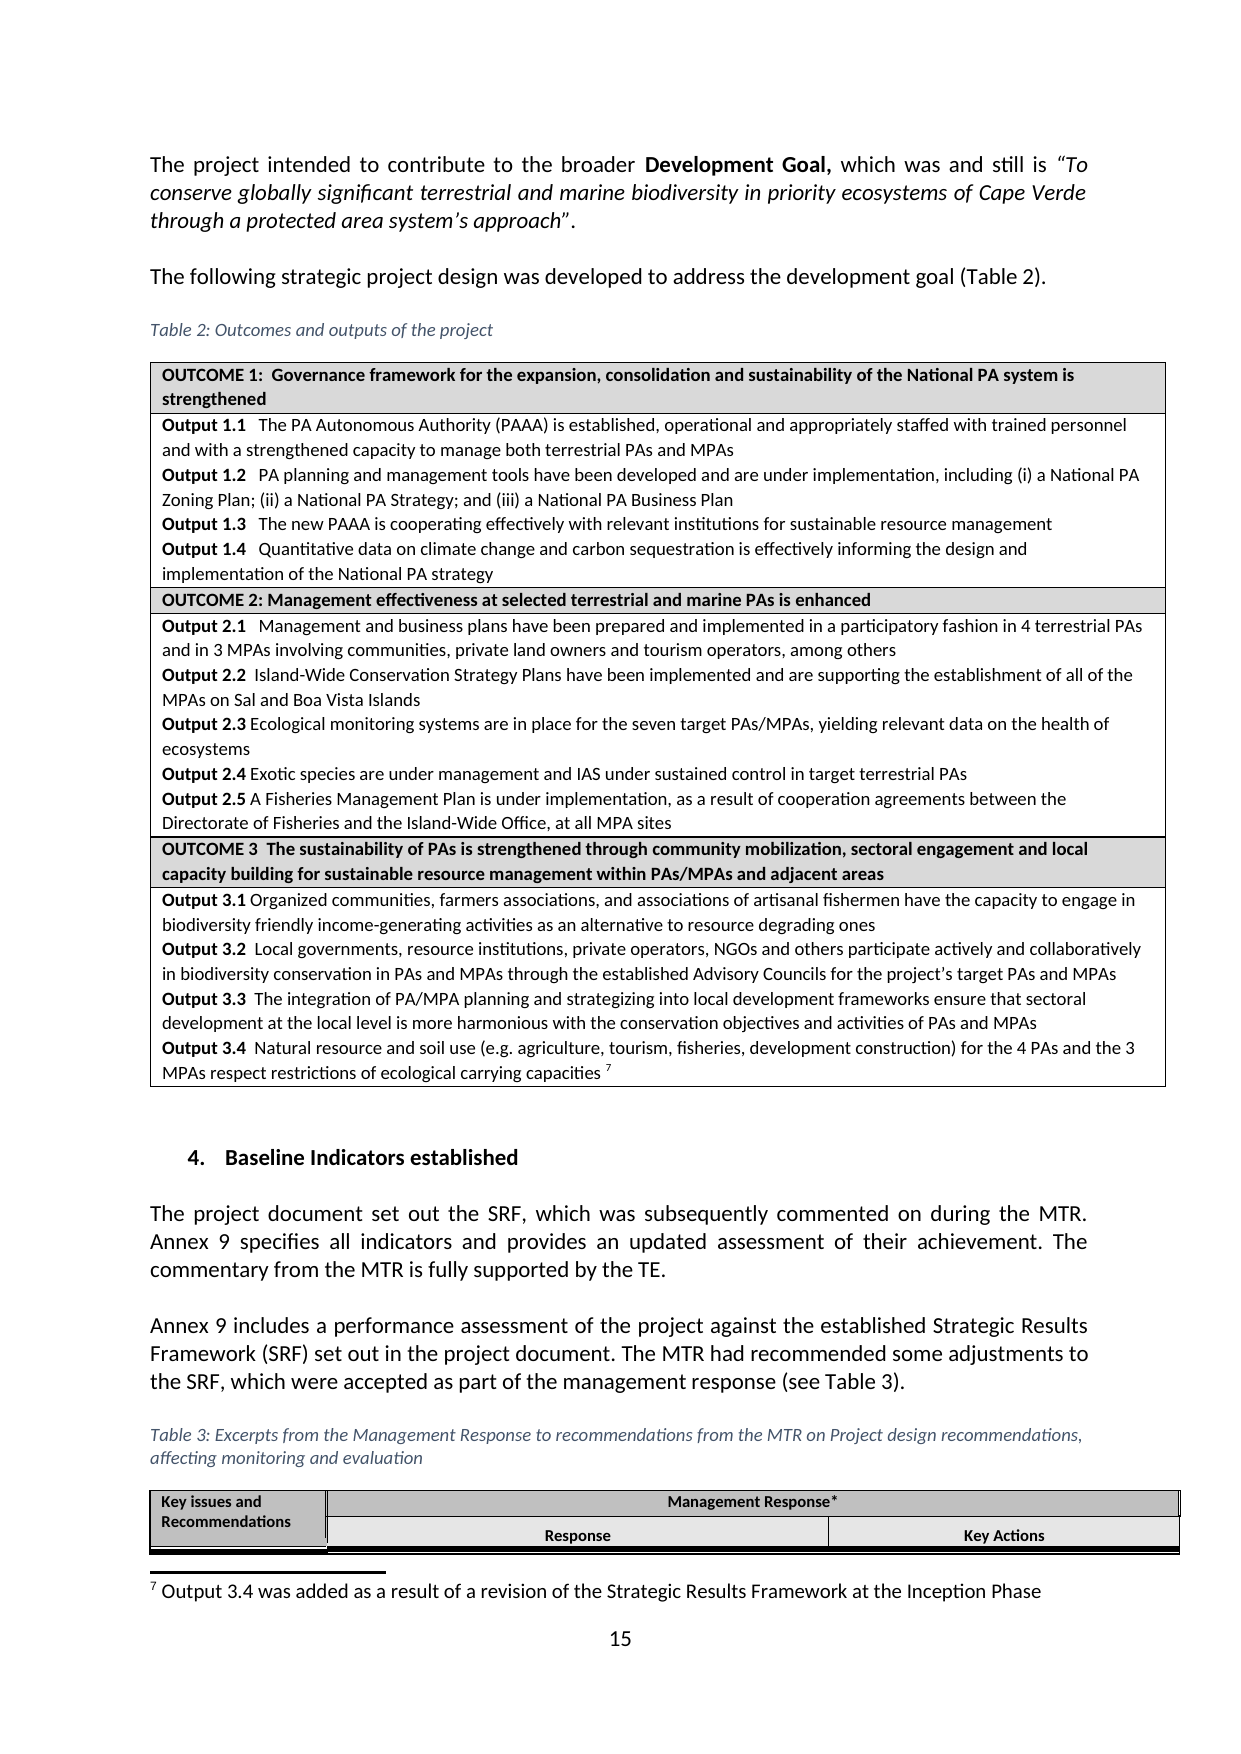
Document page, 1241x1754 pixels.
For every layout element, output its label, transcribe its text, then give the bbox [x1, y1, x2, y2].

table_cell OUTCOME 3 The sustainability of PAs is strengthened through community mobilization, sectoral engagement and local capacity building for sustainable resource management within PAs/MPAs and adjacent areas [151, 838, 1165, 887]
text The project intended to contribute to the broader Development Goal, which was and still is “To conserve globally significant terrestrial and marine biodiversity in priority ecosystems of Cape Verde through a protected area system’s approach”. [150, 150, 1090, 234]
table_cell Output 1.1 The PA Autonomous Authority (PAAA) is established, operational and appropriately staffed with trained personnel and with a strengthened capacity to manage both terrestrial PAs and MPAs Output 1.2 PA planning and management tools have been developed and are under implementation, including (i) a National PA Zoning Plan; (ii) a National PA Strategy; and (iii) a National PA Business Plan Output 1.3 The new PAAA is cooperating effectively with relevant institutions for sustainable resource management Output 1.4 Quantitative data on climate change and carbon sequestration is effectively informing the design and implementation of the National PA strategy [151, 414, 1165, 587]
table_cell OUTCOME 2: Management effectiveness at selected terrestrial and marine PAs is enhanced [151, 588, 1165, 613]
text Table 2: Outcomes and outputs of the project [150, 318, 1090, 341]
text The following strategic project design was developed to address the development goal (Table 2). [150, 262, 1090, 290]
list Baseline Indicators established [187, 1143, 1090, 1171]
text The project document set out the SRF, which was subsequently commented on during the MTR. Annex 9 specifies all indicators and provides an updated assessment of their achievement. The commentary from the MTR is fully supported by the TE. [150, 1199, 1090, 1283]
table_cell Output 2.1 Management and business plans have been prepared and implemented in a participatory fashion in 4 terrestrial PAs and in 3 MPAs involving communities, private land owners and tourism operators, among others Output 2.2 Island-Wide Conservation Strategy Plans have been implemented and are supporting the establishment of all of the MPAs on Sal and Boa Vista Islands Output 2.3 Ecological monitoring systems are in place for the seven target PAs/MPAs, yielding relevant data on the health of ecosystems Output 2.4 Exotic species are under management and IAS under sustained control in target terrestrial PAs Output 2.5 A Fisheries Management Plan is under implementation, as a result of cooperation agreements between the Directorate of Fisheries and the Island-Wide Office, at all MPA sites [151, 614, 1165, 836]
table_header OUTCOME 1: Governance framework for the expansion, consolidation and sustainability of the National PA system is strengthened [151, 363, 1165, 413]
text Table 3: Excerpts from the Management Response to recommendations from the MTR on Project design recommendations, affecting monitoring and evaluation [150, 1423, 1090, 1469]
table_cell Output 3.1 Organized communities, farmers associations, and associations of artisanal fishermen have the capacity to engage in biodiversity friendly income-generating activities as an alternative to resource degrading ones Output 3.2 Local governments, resource institutions, private operators, NGOs and others participate actively and collaboratively in biodiversity conservation in PAs and MPAs through the established Advisory Councils for the project’s target PAs and MPAs Output 3.3 The integration of PA/MPA planning and strategizing into local development frameworks ensure that sectoral development at the local level is more harmonious with the conservation objectives and activities of PAs and MPAs Output 3.4 Natural resource and soil use (e.g. agriculture, tourism, fisheries, development construction) for the 4 PAs and the 3 MPAs respect restrictions of ecological carrying capacities [151, 888, 1165, 1086]
table_header Key issues and Recommendations [151, 1491, 327, 1546]
table_header Management Response* [328, 1491, 1178, 1516]
text Annex 9 includes a performance assessment of the project against the established Strategic Results Framework (SRF) set out in the project document. The MTR had recommended some adjustments to the SRF, which were accepted as part of the management response (see Table 3). [150, 1311, 1090, 1395]
table_cell Key Actions [829, 1517, 1179, 1546]
table_cell Response [327, 1517, 828, 1546]
